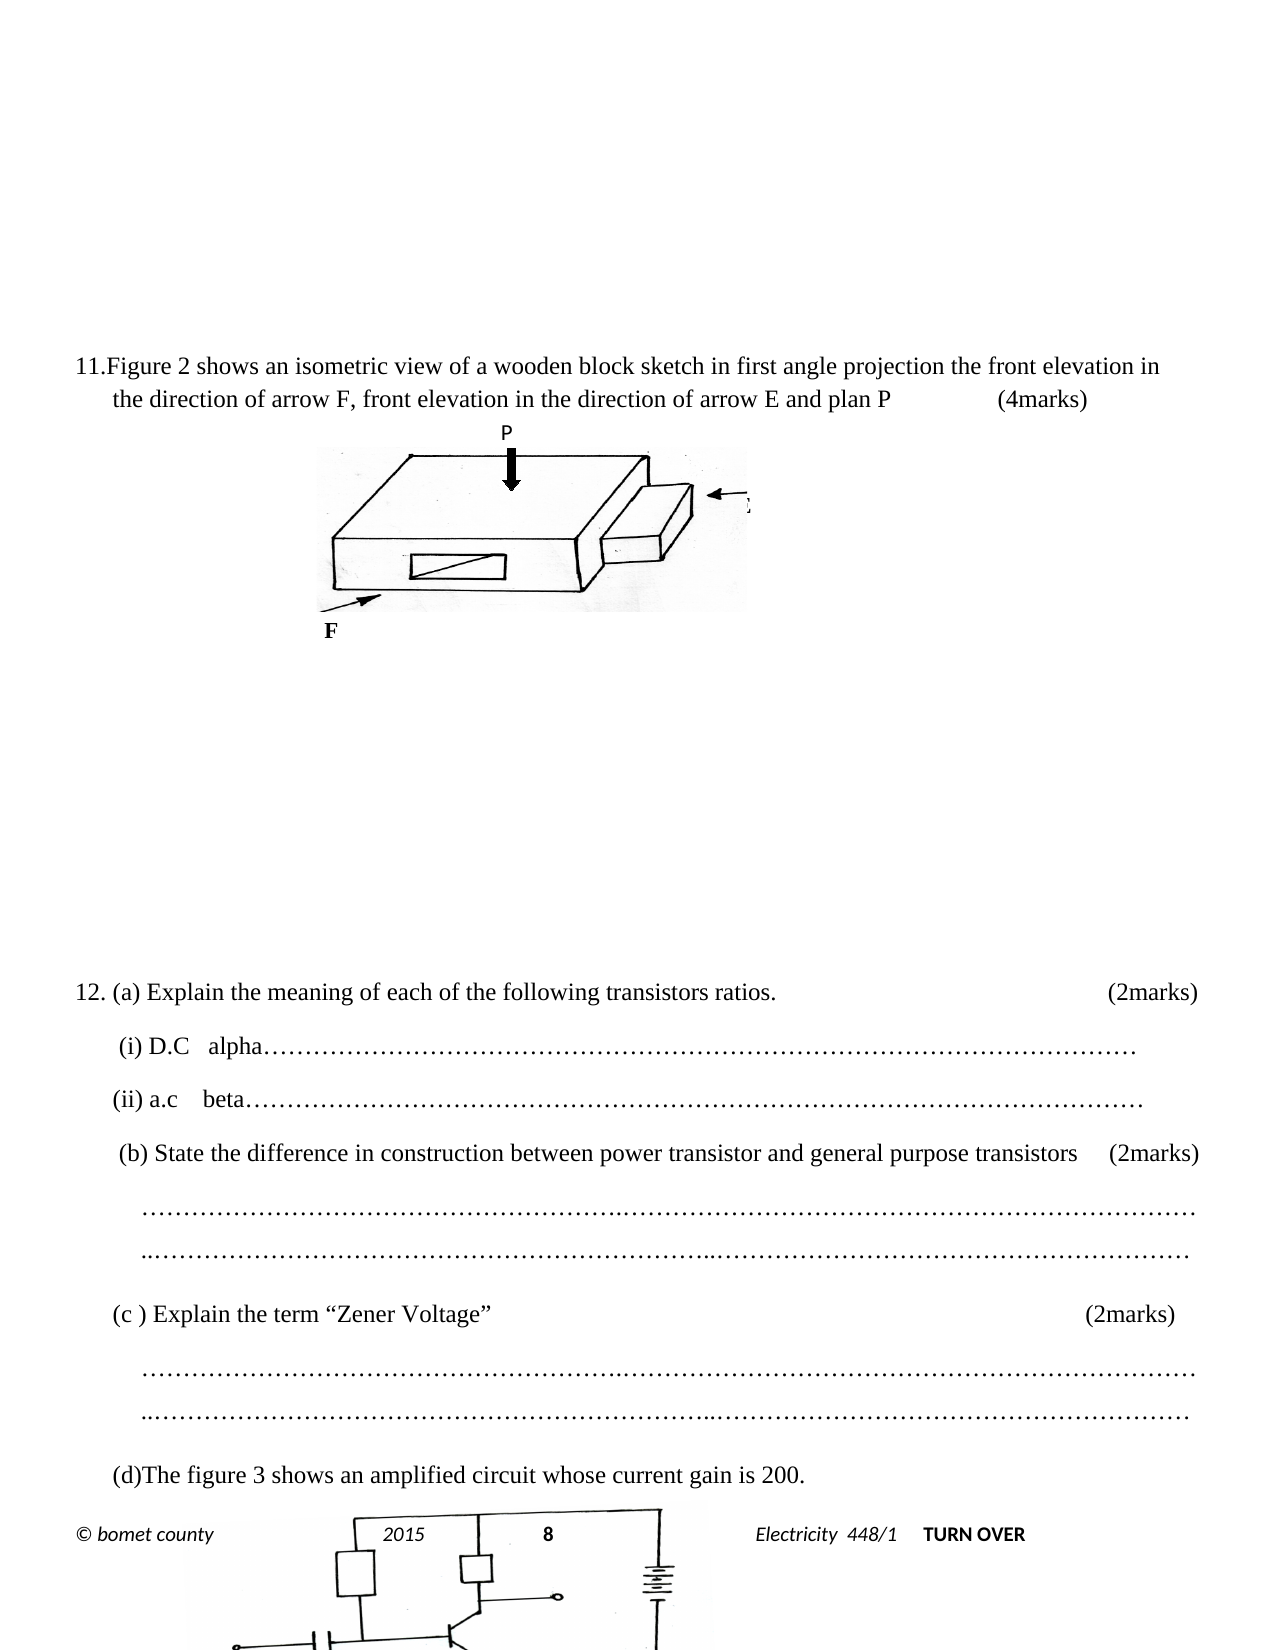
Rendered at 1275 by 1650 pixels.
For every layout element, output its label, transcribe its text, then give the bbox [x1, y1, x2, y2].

list ………………………………………………….…………………………………………………………… [141, 1192, 1200, 1221]
text (c ) Explain the term “Zener Voltage” (2marks) [75, 1299, 1200, 1328]
text (ii) a.c beta……………………………………………………………………………………………… [75, 1084, 1200, 1113]
text (b) State the difference in construction between power transistor and general purpose transistors (2marks) [75, 1138, 1200, 1167]
list ..…………………………………………………………..………………………………………………… [141, 1235, 1200, 1264]
list ………………………………………………….…………………………………………………………… [141, 1353, 1200, 1382]
list ..…………………………………………………………..………………………………………………… [141, 1396, 1200, 1425]
text (i) D.C alpha…………………………………………………………………………………………… [75, 1031, 1200, 1059]
text 11.Figure 2 shows an isometric view of a wooden block sketch in first angle projection the front elevation in the direction of arrow F, front elevation in the direction of arrow E and plan P (4marks) [75, 351, 1200, 413]
text 12. (a) Explain the meaning of each of the following transistors ratios. (2marks) [75, 977, 1200, 1006]
text (d)The figure 3 shows an amplified circuit whose current gain is 200. [112, 1460, 1200, 1489]
